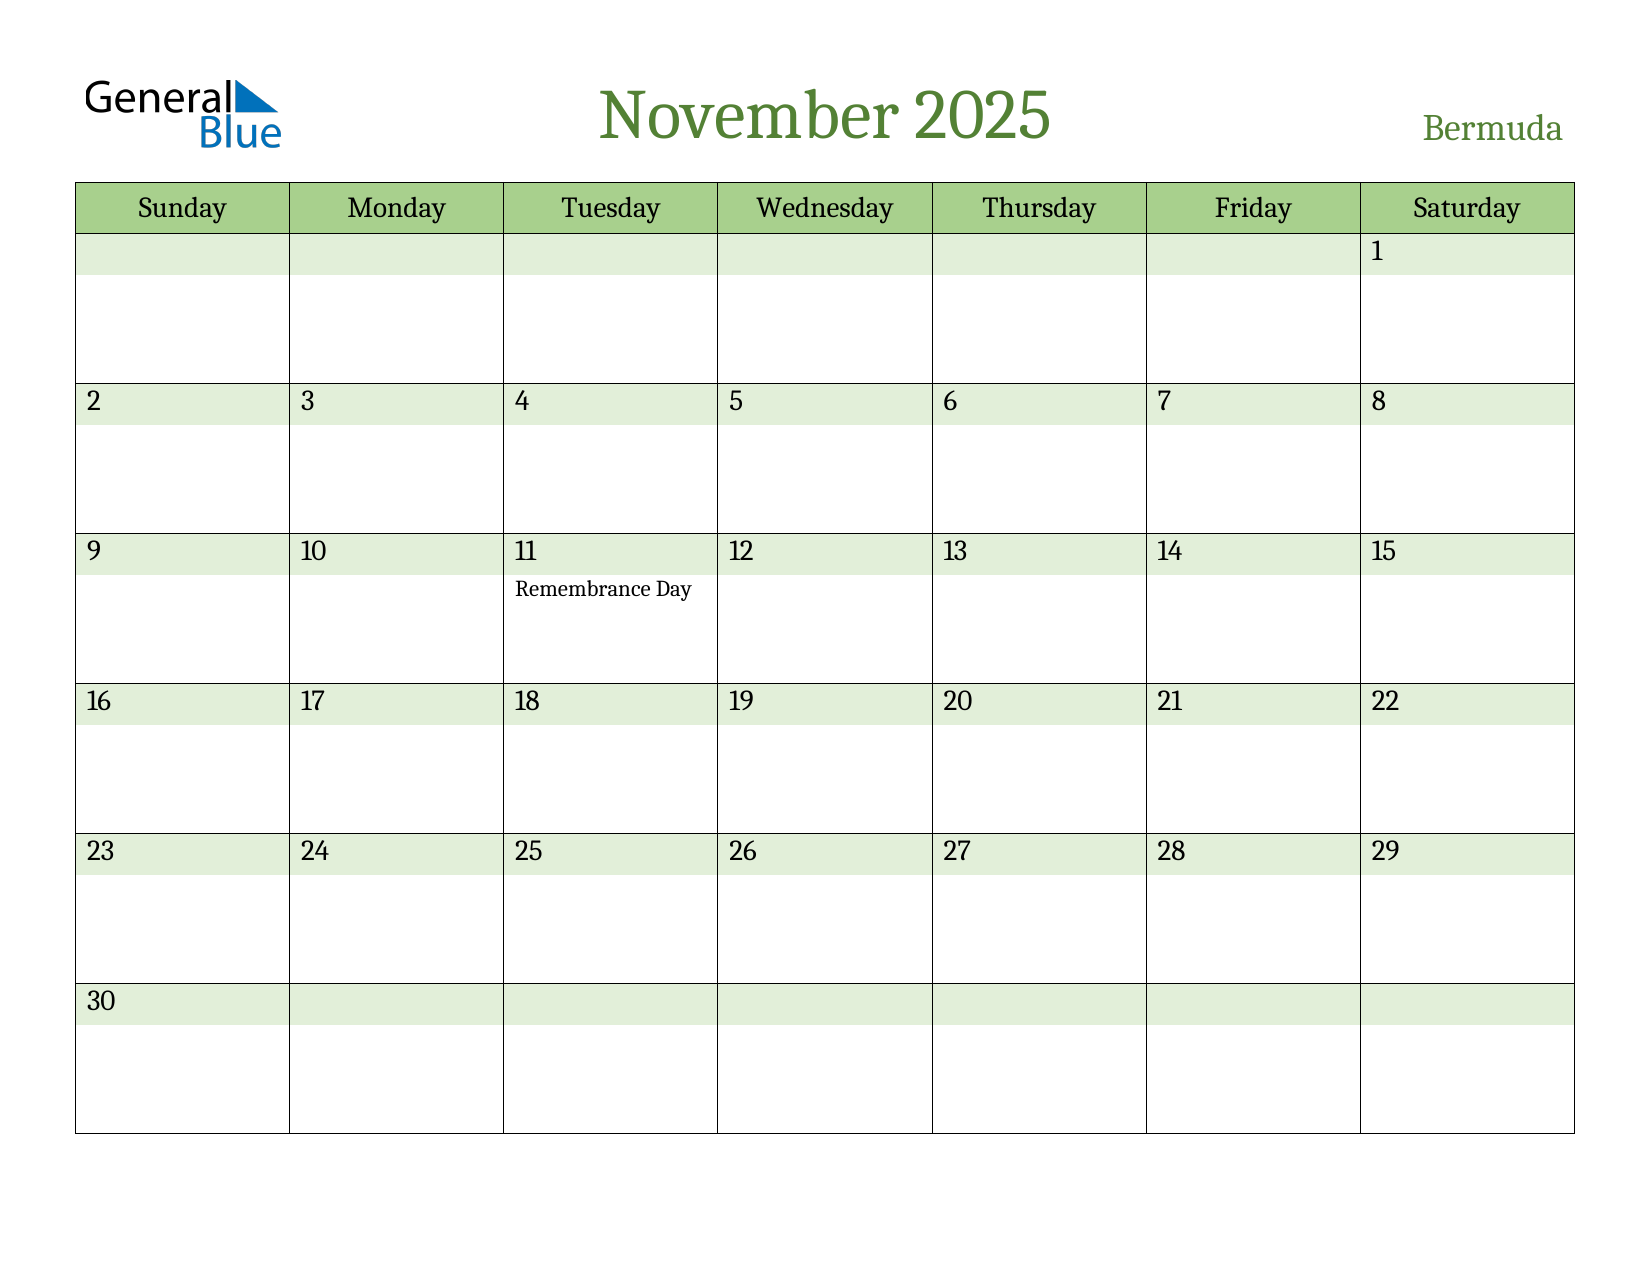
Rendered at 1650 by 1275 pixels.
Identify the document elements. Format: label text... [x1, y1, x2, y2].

table_cell 21 [1147, 684, 1360, 725]
table_cell [1361, 984, 1574, 1025]
table_cell [504, 234, 717, 275]
table_cell [718, 725, 932, 833]
table_cell 20 [933, 684, 1146, 725]
table_cell 13 [933, 534, 1146, 575]
table_cell [504, 984, 717, 1025]
table_cell [76, 234, 289, 275]
table_cell [1361, 1025, 1574, 1133]
table_cell 5 [718, 384, 932, 425]
table_cell Thursday [933, 183, 1146, 233]
table_cell [1361, 275, 1574, 383]
picture [86, 80, 281, 148]
table_cell 3 [290, 384, 503, 425]
table_cell [718, 575, 932, 683]
table_cell [933, 425, 1146, 533]
table_cell 19 [718, 684, 932, 725]
table_cell [76, 875, 289, 983]
table_cell 24 [290, 834, 503, 875]
table_cell 9 [76, 534, 289, 575]
table_cell [76, 275, 289, 383]
table_cell 27 [933, 834, 1146, 875]
table_cell [1147, 275, 1360, 383]
table_cell [76, 725, 289, 833]
table_cell 11 [504, 534, 717, 575]
table_header [76, 75, 503, 182]
table_cell 23 [76, 834, 289, 875]
table_cell [290, 575, 503, 683]
table_cell 4 [504, 384, 717, 425]
table_cell [504, 725, 717, 833]
table_cell Remembrance Day [504, 575, 717, 683]
table_cell [290, 984, 503, 1025]
table_cell 28 [1147, 834, 1360, 875]
table_cell [933, 875, 1146, 983]
table_cell [718, 875, 932, 983]
table_cell [1147, 575, 1360, 683]
table_cell 12 [718, 534, 932, 575]
table_cell 7 [1147, 384, 1360, 425]
table_cell 18 [504, 684, 717, 725]
table_cell [1147, 984, 1360, 1025]
table_cell [718, 425, 932, 533]
table_cell [1361, 725, 1574, 833]
table_cell Wednesday [718, 183, 932, 233]
table_cell 8 [1361, 384, 1574, 425]
table_cell 1 [1361, 234, 1574, 275]
table_cell [504, 425, 717, 533]
table_cell 2 [76, 384, 289, 425]
table_header November 2025 [504, 75, 1146, 182]
table_cell [504, 275, 717, 383]
table_cell 22 [1361, 684, 1574, 725]
table_cell [290, 234, 503, 275]
table_cell 15 [1361, 534, 1574, 575]
table_cell [1361, 425, 1574, 533]
table_cell [76, 1025, 289, 1133]
table_cell [933, 234, 1146, 275]
table_cell [933, 1025, 1146, 1133]
table_cell [76, 425, 289, 533]
table_cell [718, 275, 932, 383]
table_cell [290, 875, 503, 983]
table_cell 16 [76, 684, 289, 725]
table_cell 26 [718, 834, 932, 875]
table_cell 29 [1361, 834, 1574, 875]
table_cell [1147, 234, 1360, 275]
table_cell [718, 234, 932, 275]
table_cell Sunday [76, 183, 289, 233]
table_cell [290, 1025, 503, 1133]
table_cell [1147, 1025, 1360, 1133]
table_cell [933, 575, 1146, 683]
table_cell [504, 875, 717, 983]
table_cell [290, 425, 503, 533]
table_cell [933, 984, 1146, 1025]
table_cell [290, 275, 503, 383]
table_cell 14 [1147, 534, 1360, 575]
table_header Bermuda [1146, 75, 1574, 182]
table_cell [1147, 725, 1360, 833]
table_cell 10 [290, 534, 503, 575]
table_cell 17 [290, 684, 503, 725]
table_cell [1147, 425, 1360, 533]
table_cell [718, 1025, 932, 1133]
table_cell [1361, 875, 1574, 983]
table_cell 25 [504, 834, 717, 875]
table_cell Friday [1147, 183, 1360, 233]
table_cell [290, 725, 503, 833]
table_cell Tuesday [504, 183, 717, 233]
table_cell Saturday [1361, 183, 1574, 233]
table_cell [504, 1025, 717, 1133]
table_cell [1361, 575, 1574, 683]
table_cell [1147, 875, 1360, 983]
table_cell 6 [933, 384, 1146, 425]
table_cell [718, 984, 932, 1025]
table_cell [933, 275, 1146, 383]
table_cell Monday [290, 183, 503, 233]
table_cell 30 [76, 984, 289, 1025]
table_cell [933, 725, 1146, 833]
table_cell [76, 575, 289, 683]
